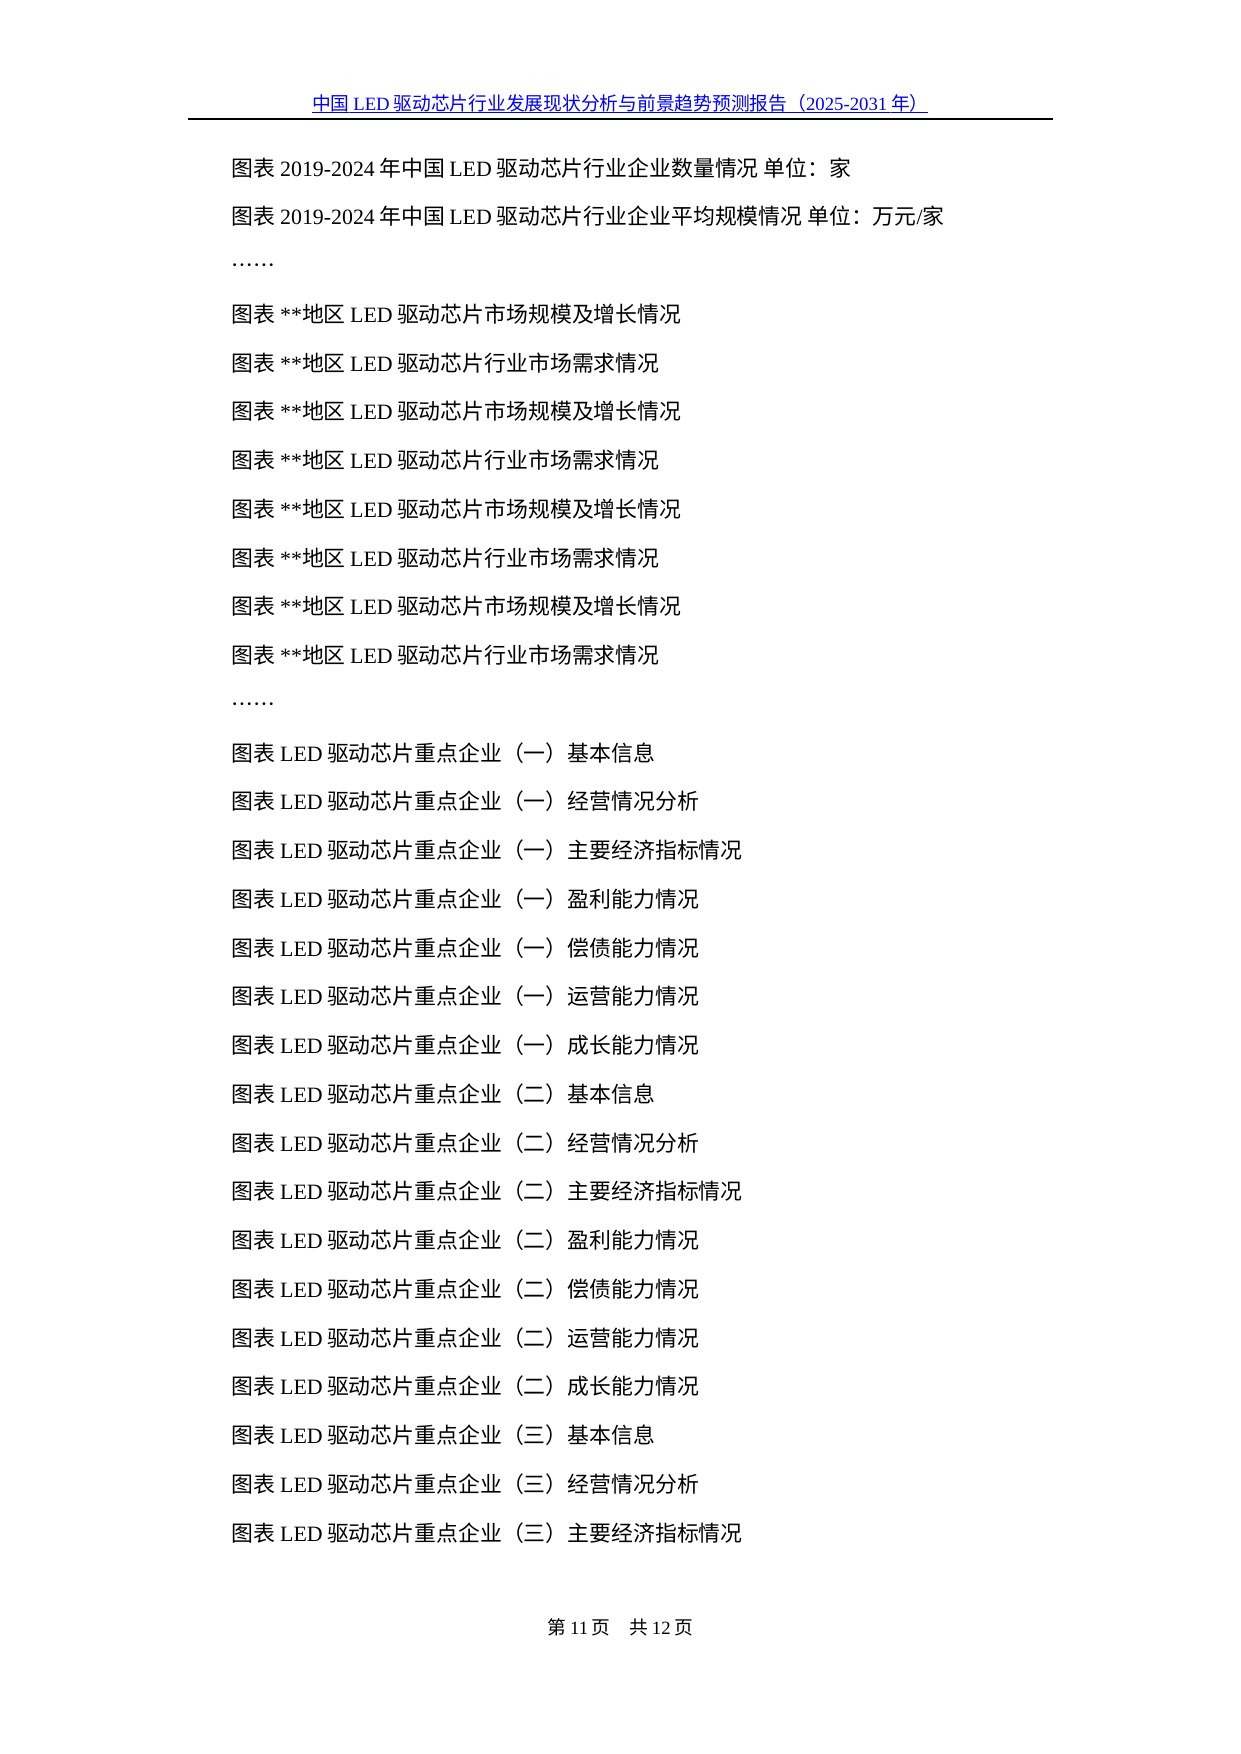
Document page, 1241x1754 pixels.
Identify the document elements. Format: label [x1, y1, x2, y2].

text [187, 150, 1053, 1548]
